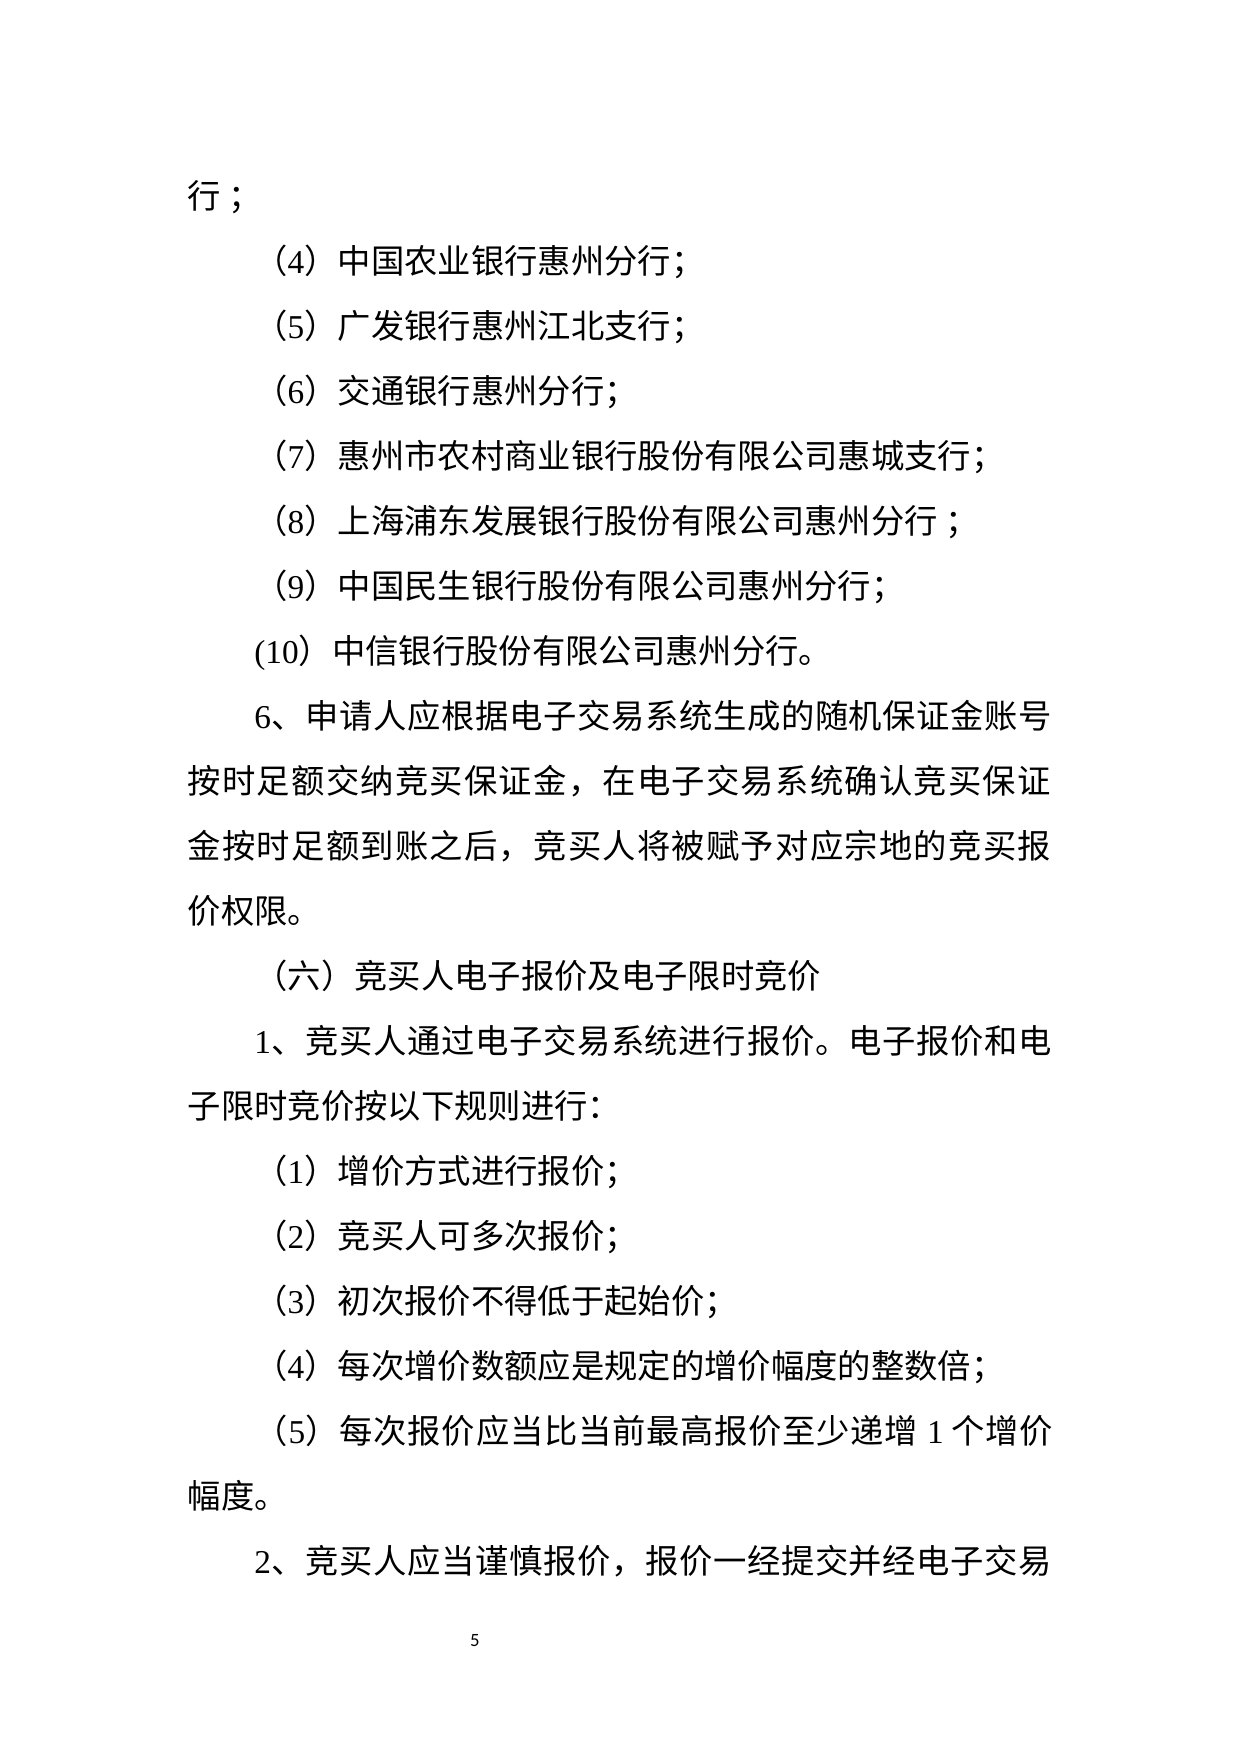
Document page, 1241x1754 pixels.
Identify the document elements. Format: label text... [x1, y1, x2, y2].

text 1、竞买人通过电子交易系统进行报价。电子报价和电子限时竞价按以下规则进行： [187, 1007, 1053, 1137]
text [187, 1527, 1053, 1592]
text （4）中国农业银行惠州分行； [187, 227, 1053, 292]
text （六）竞买人电子报价及电子限时竞价 [187, 942, 1053, 1007]
text （8）上海浦东发展银行股份有限公司惠州分行 ； [187, 487, 1053, 552]
text （1）增价方式进行报价； [187, 1137, 1053, 1202]
text （5）广发银行惠州江北支行； [187, 292, 1053, 357]
text （6）交通银行惠州分行； [187, 357, 1053, 422]
text （2）竞买人可多次报价； [187, 1202, 1053, 1267]
text （3）初次报价不得低于起始价； [187, 1267, 1053, 1332]
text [187, 162, 1053, 227]
text （4）每次增价数额应是规定的增价幅度的整数倍； [187, 1332, 1053, 1397]
text 6、申请人应根据电子交易系统生成的随机保证金账号按时足额交纳竞买保证金，在电子交易系统确认竞买保证金按时足额到账之后，竞买人将被赋予对应宗地的竞买报价权限。 [187, 682, 1053, 942]
text (10）中信银行股份有限公司惠州分行。 [187, 617, 1053, 682]
text （5）每次报价应当比当前最高报价至少递增1个增价幅度。 [187, 1397, 1053, 1527]
text （7）惠州市农村商业银行股份有限公司惠城支行； [187, 422, 1053, 487]
text （9）中国民生银行股份有限公司惠州分行； [187, 552, 1053, 617]
